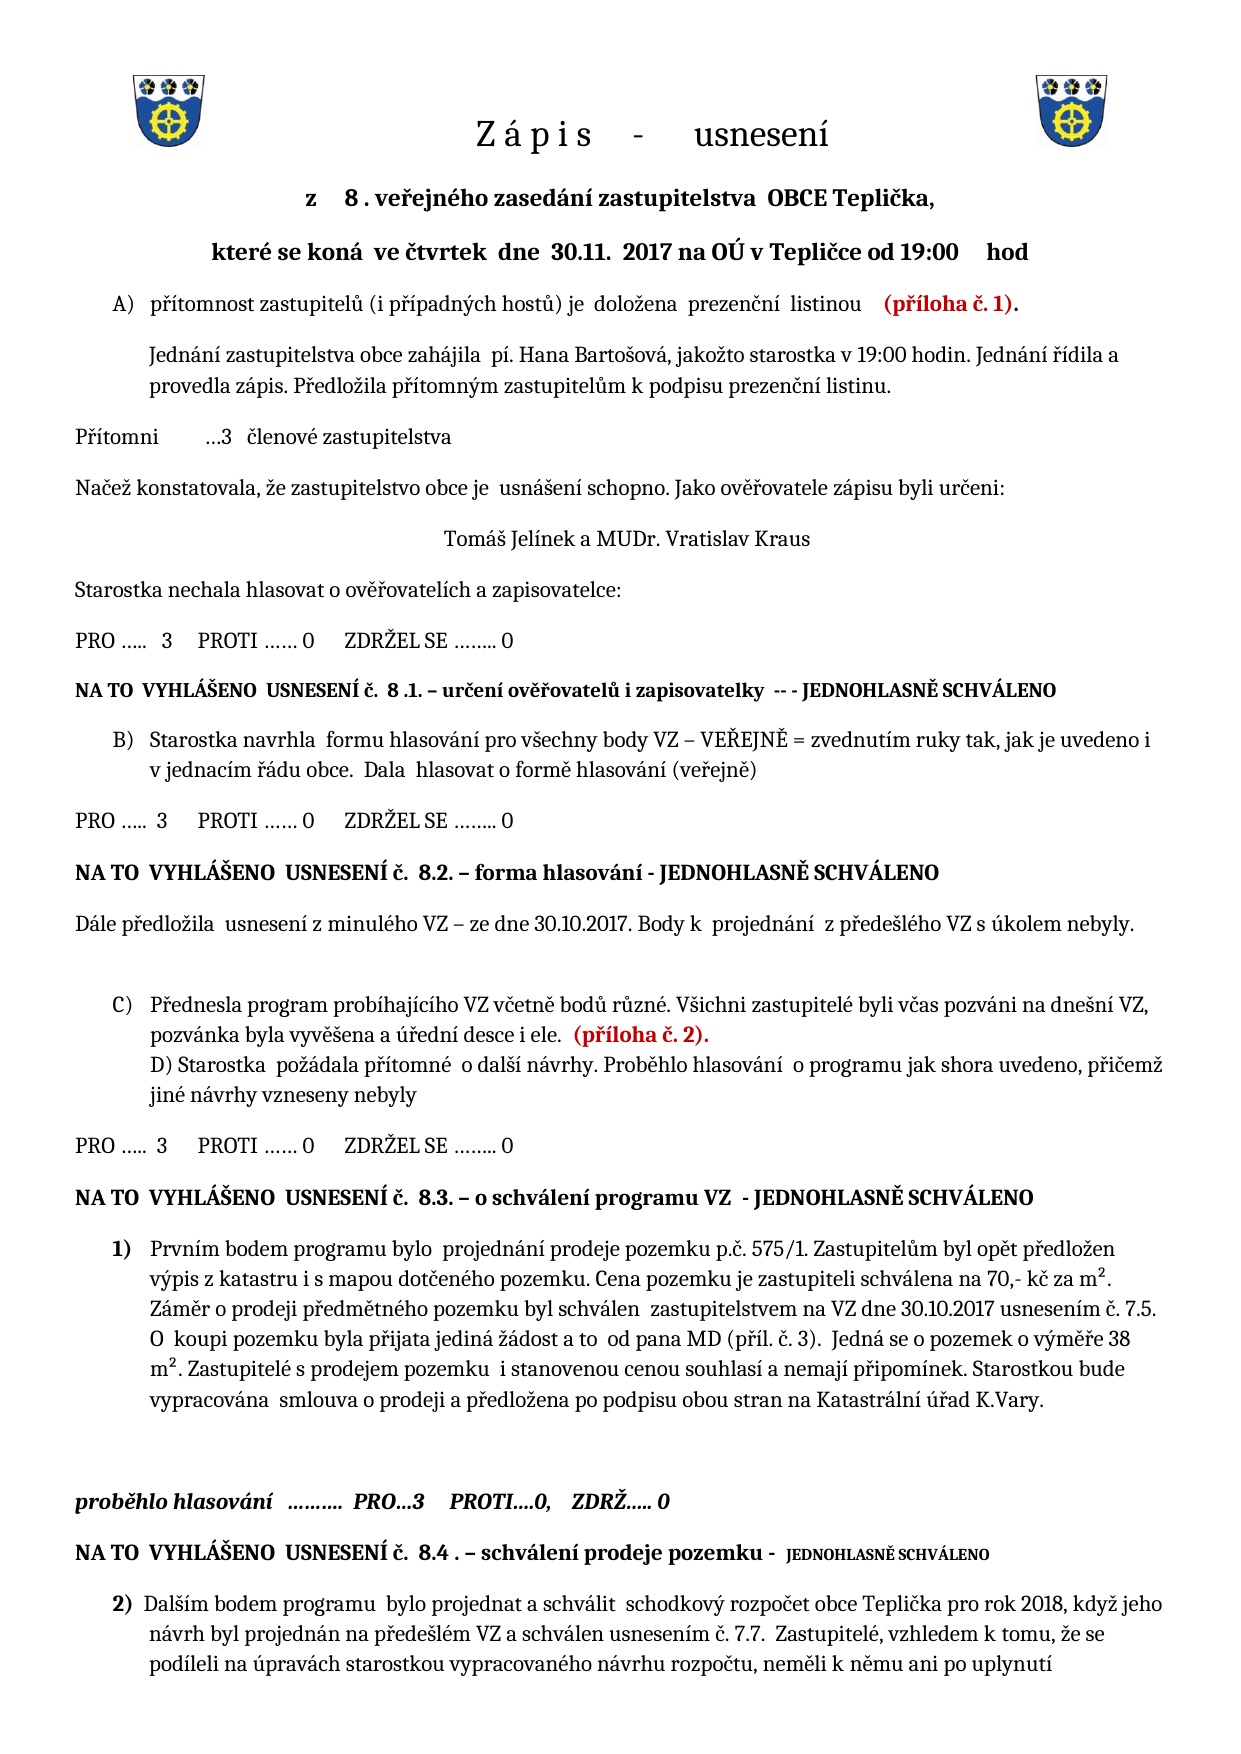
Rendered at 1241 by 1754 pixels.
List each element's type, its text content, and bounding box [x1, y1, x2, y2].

text proběhlo hlasování ………. PRO…3 PROTI….0, ZDRŽ….. 0 [75, 1488, 1165, 1515]
list Starostka navrhla formu hlasování pro všechny body VZ – VEŘEJNĚ = zvednutím ruky tak, jak je uvedeno i v jednacím řádu obce. Dala hlasovat o formě hlasování (veřejně) [112, 727, 1165, 784]
text NA TO VYHLÁŠENO USNESENÍ č. 8 .1. – určení ověřovatelů i zapisovatelky -- - JEDNOHLASNĚ SCHVÁLENO [75, 679, 1165, 703]
text Jednání zastupitelstva obce zahájila pí. Hana Bartošová, jakožto starostka v 19:00 hodin. Jednání řídila a provedla zápis. Předložila přítomným zastupitelům k podpisu prezenční listinu. [149, 342, 1165, 399]
text které se koná ve čtvrtek dne 30.11. 2017 na OÚ v Tepličce od 19:00 hod [75, 237, 1165, 266]
text NA TO VYHLÁŠENO USNESENÍ č. 8.3. – o schválení programu VZ - JEDNOHLASNĚ SCHVÁLENO [75, 1184, 1165, 1211]
picture [132, 75, 205, 147]
text Dále předložila usnesení z minulého VZ – ze dne 30.10.2017. Body k projednání z předešlého VZ s úkolem nebyly. [75, 910, 1165, 967]
text PRO ….. 3 PROTI …… 0 ZDRŽEL SE …….. 0 [75, 1133, 1165, 1160]
list přítomnost zastupitelů (i případných hostů) je doložena prezenční listinou (příloha č. 1). [112, 291, 1165, 318]
text Starostka nechala hlasovat o ověřovatelích a zapisovatelce: [75, 577, 1165, 603]
text Z á p i s - usnesení [75, 75, 1165, 156]
list Přednesla program probíhajícího VZ včetně bodů různé. Všichni zastupitelé byli včas pozváni na dnešní VZ, pozvánka byla vyvěšena a úřední desce i ele. (příloha č. 2). [112, 992, 1165, 1048]
picture [1035, 75, 1108, 147]
text z 8 . veřejného zasedání zastupitelstva OBCE Teplička, [75, 183, 1165, 212]
text NA TO VYHLÁŠENO USNESENÍ č. 8.4 . – schválení prodeje pozemku - JEDNOHLASNĚ SCHVÁLENO [75, 1539, 1165, 1566]
text NA TO VYHLÁŠENO USNESENÍ č. 8.2. – forma hlasování - JEDNOHLASNĚ SCHVÁLENO [75, 859, 1165, 886]
list D) Starostka požádala přítomné o další návrhy. Proběhlo hlasování o programu jak shora uvedeno, přičemž jiné návrhy vzneseny nebyly [150, 1052, 1165, 1109]
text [112, 1591, 1165, 1677]
text Tomáš Jelínek a MUDr. Vratislav Kraus [370, 526, 1165, 552]
text PRO ….. 3 PROTI …… 0 ZDRŽEL SE …….. 0 [75, 628, 1165, 654]
text Načež konstatovala, že zastupitelstvo obce je usnášení schopno. Jako ověřovatele zápisu byli určeni: [75, 474, 1165, 501]
text Přítomni …3 členové zastupitelstva [75, 423, 1165, 450]
text PRO ….. 3 PROTI …… 0 ZDRŽEL SE …….. 0 [75, 808, 1165, 835]
list Prvním bodem programu bylo projednání prodeje pozemku p.č. 575/1. Zastupitelům byl opět předložen výpis z katastru i s mapou dotčeného pozemku. Cena pozemku je zastupiteli schválena na 70,- kč za m². Záměr o prodeji předmětného pozemku byl schválen zastupitelstvem na VZ dne 30.10.2017 usnesením č. 7.5. O koupi pozemku byla přijata jediná žádost a to od pana MD (příl. č. 3). Jedná se o pozemek o výměře 38 m². Zastupitelé s prodejem pozemku i stanovenou cenou souhlasí a nemají připomínek. Starostkou bude vypracována smlouva o prodeji a předložena po podpisu obou stran na Katastrální úřad K.Vary. [112, 1235, 1165, 1413]
